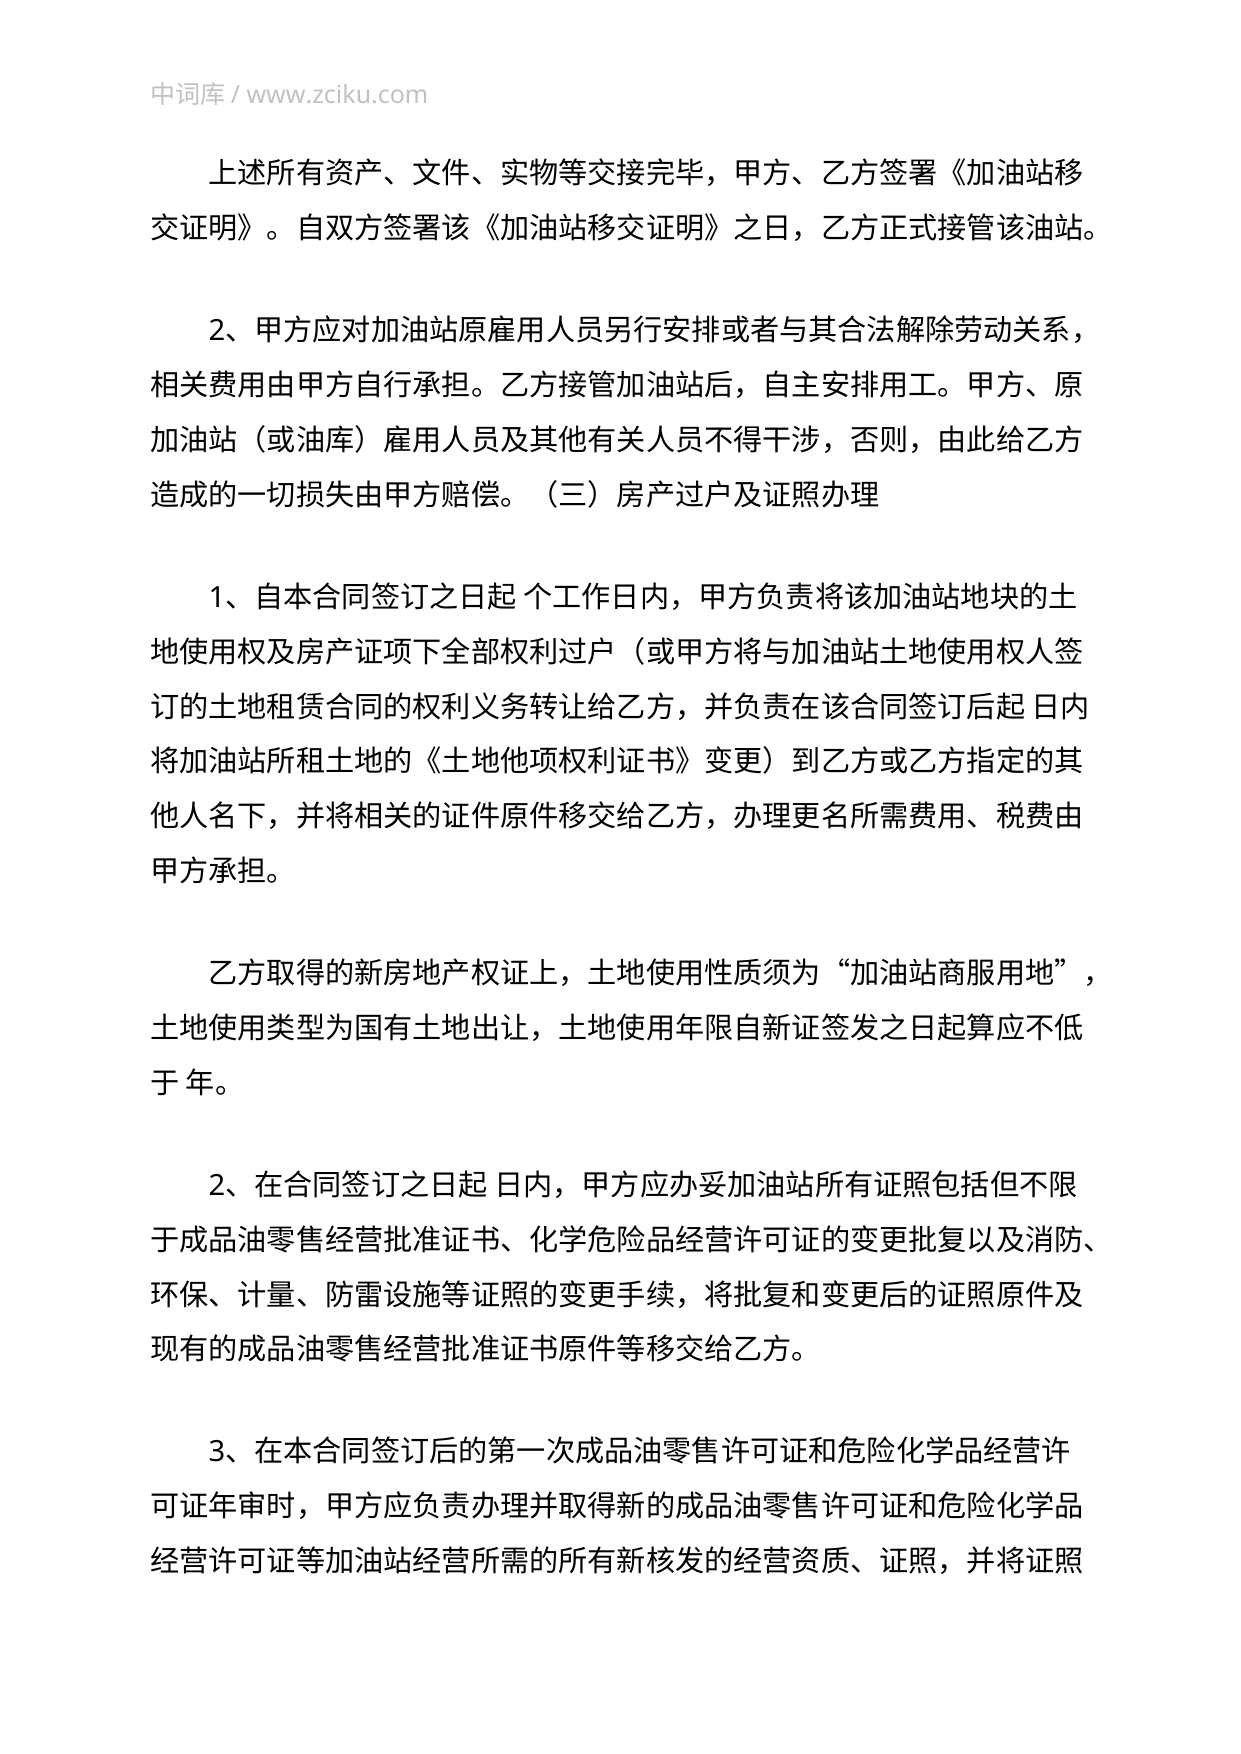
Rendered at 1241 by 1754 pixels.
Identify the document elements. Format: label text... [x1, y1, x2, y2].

text 上述所有资产、文件、实物等交接完毕，甲方、乙方签署《加油站移交证明》。自双方签署该《加油站移交证明》之日，乙方正式接管该油站。 [150, 150, 1090, 247]
text 1、自本合同签订之日起 个工作日内，甲方负责将该加油站地块的土地使用权及房产证项下全部权利过户（或甲方将与加油站土地使用权人签订的土地租赁合同的权利义务转让给乙方，并负责在该合同签订后起 日内将加油站所租土地的《土地他项权利证书》变更）到乙方或乙方指定的其他人名下，并将相关的证件原件移交给乙方，办理更名所需费用、税费由甲方承担。 [150, 573, 1090, 890]
text 2、在合同签订之日起 日内，甲方应办妥加油站所有证照包括但不限于成品油零售经营批准证书、化学危险品经营许可证的变更批复以及消防、环保、计量、防雷设施等证照的变更手续，将批复和变更后的证照原件及现有的成品油零售经营批准证书原件等移交给乙方。 [150, 1161, 1090, 1368]
text 2、甲方应对加油站原雇用人员另行安排或者与其合法解除劳动关系，相关费用由甲方自行承担。乙方接管加油站后，自主安排用工。甲方、原加油站（或油库）雇用人员及其他有关人员不得干涉，否则，由此给乙方造成的一切损失由甲方赔偿。（三）房产过户及证照办理 [150, 307, 1090, 514]
text 乙方取得的新房地产权证上，土地使用性质须为“加油站商服用地”，土地使用类型为国有土地出让，土地使用年限自新证签发之日起算应不低于 年。 [150, 949, 1090, 1102]
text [150, 1428, 1090, 1580]
